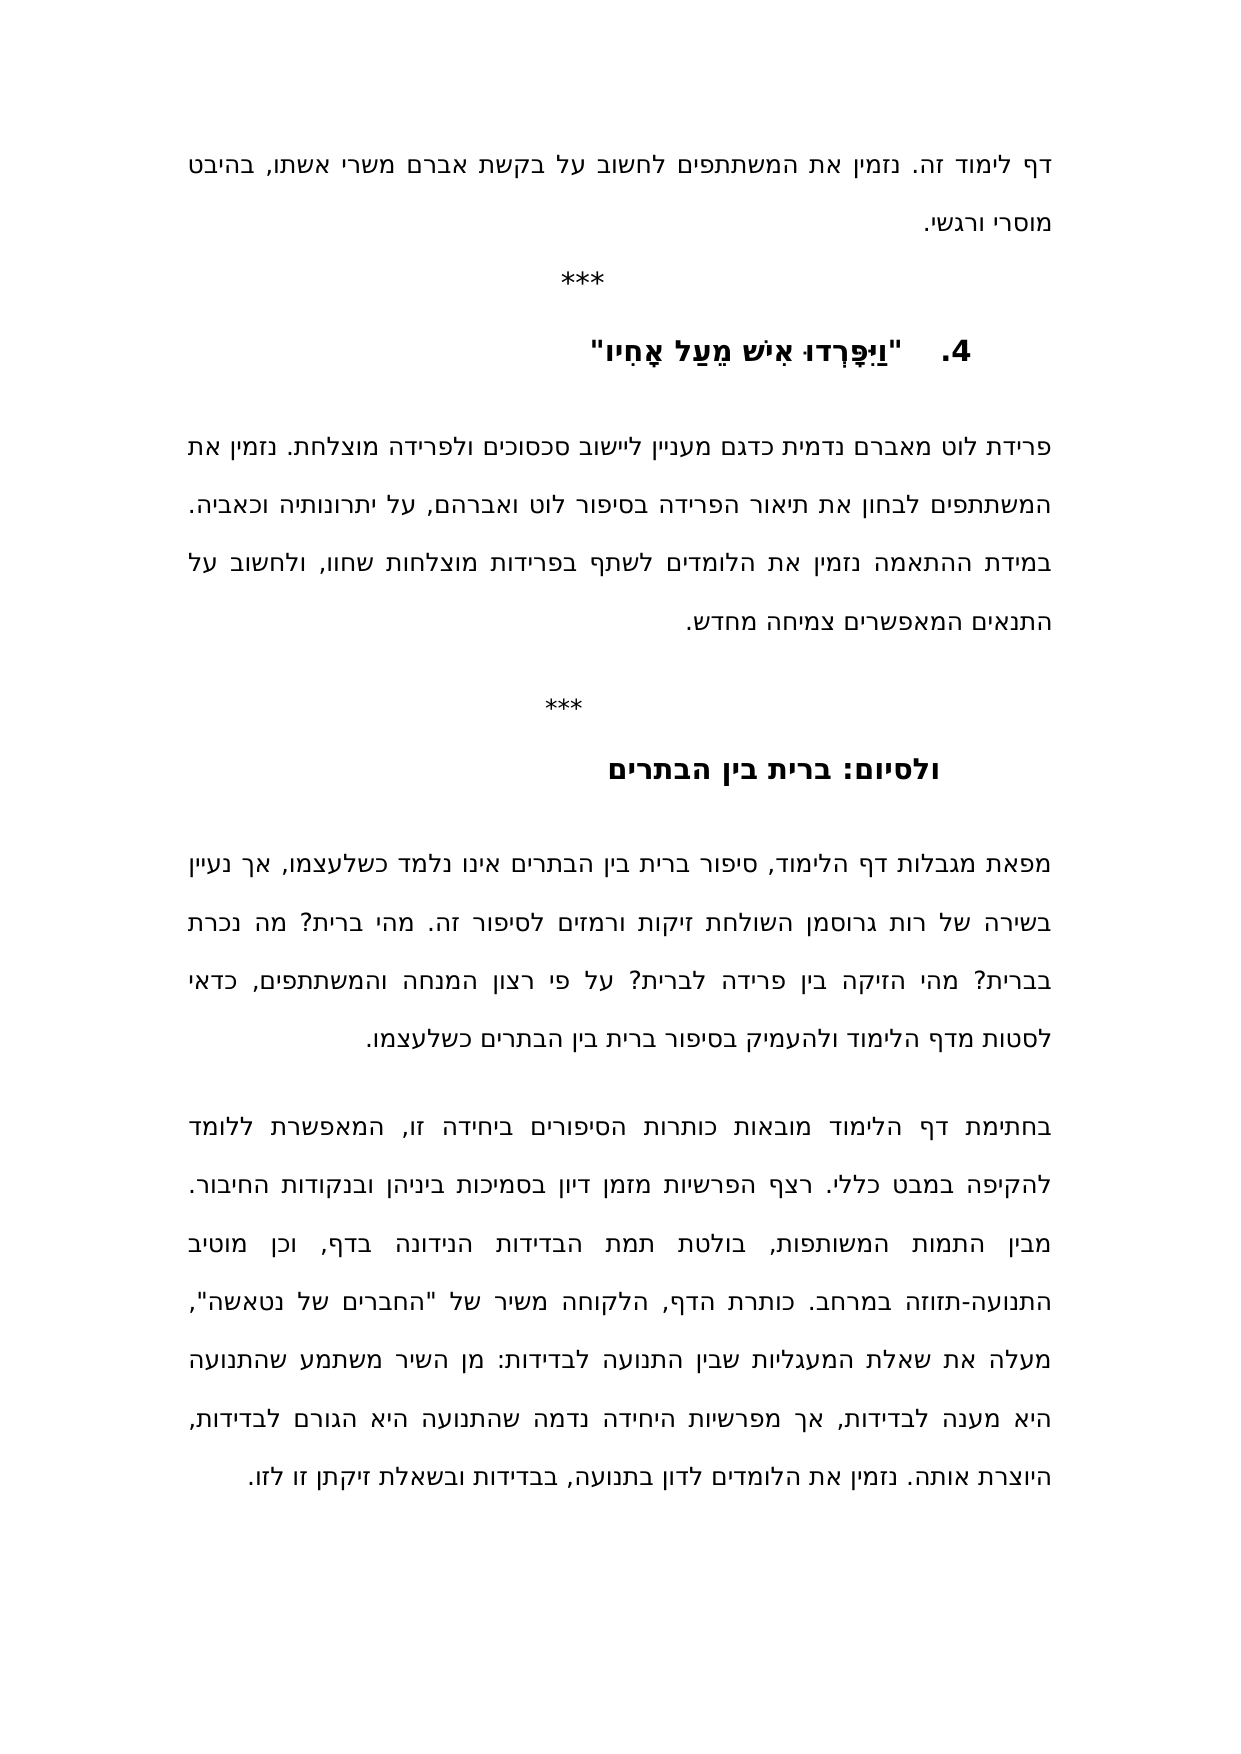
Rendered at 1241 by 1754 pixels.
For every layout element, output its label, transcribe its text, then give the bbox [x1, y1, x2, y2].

list ולסיום: ברית בין הבתרים [187, 752, 940, 786]
text פרידת לוט מאברם נדמית כדגם מעניין ליישוב סכסוכים ולפרידה מוצלחת. נזמין את המשתתפים לבחון את תיאור הפרידה בסיפור לוט ואברהם, על יתרונותיה וכאביה. במידת ההתאמה נזמין את הלומדים לשתף בפרידות מוצלחות שחוו, ולחשוב על התנאים המאפשרים צמיחה מחדש. [187, 432, 1053, 636]
list *** [187, 694, 940, 723]
text מפאת מגבלות דף הלימוד, סיפור ברית בין הבתרים אינו נלמד כשלעצמו, אך נעיין בשירה של רות גרוסמן השולחת זיקות ורמזים לסיפור זה. מהי ברית? מה נכרת בברית? מהי הזיקה בין פרידה לברית? על פי רצון המנחה והמשתתפים, כדאי לסטות מדף הלימוד ולהעמיק בסיפור ברית בין הבתרים כשלעצמו. [187, 849, 1053, 1054]
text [187, 150, 1053, 237]
list "וַיִּפָּרְדוּ אִישׁ מֵעַל אָחִיו" [187, 334, 940, 368]
text בחתימת דף הלימוד מובאות כותרות הסיפורים ביחידה זו, המאפשרת ללומד להקיפה במבט כללי. רצף הפרשיות מזמן דיון בסמיכות ביניהן ובנקודות החיבור. מבין התמות המשותפות, בולטת תמת הבדידות הנידונה בדף, וכן מוטיב התנועה-תזוזה במרחב. כותרת הדף, הלקוחה משיר של "החברים של נטאשה", מעלה את שאלת המעגליות שבין התנועה לבדידות: מן השיר משתמע שהתנועה היא מענה לבדידות, אך מפרשיות היחידה נדמה שהתנועה היא הגורם לבדידות, היוצרת אותה. נזמין את הלומדים לדון בתנועה, בבדידות ובשאלת זיקתן זו לזו. [187, 1112, 1053, 1491]
list *** [187, 267, 978, 301]
